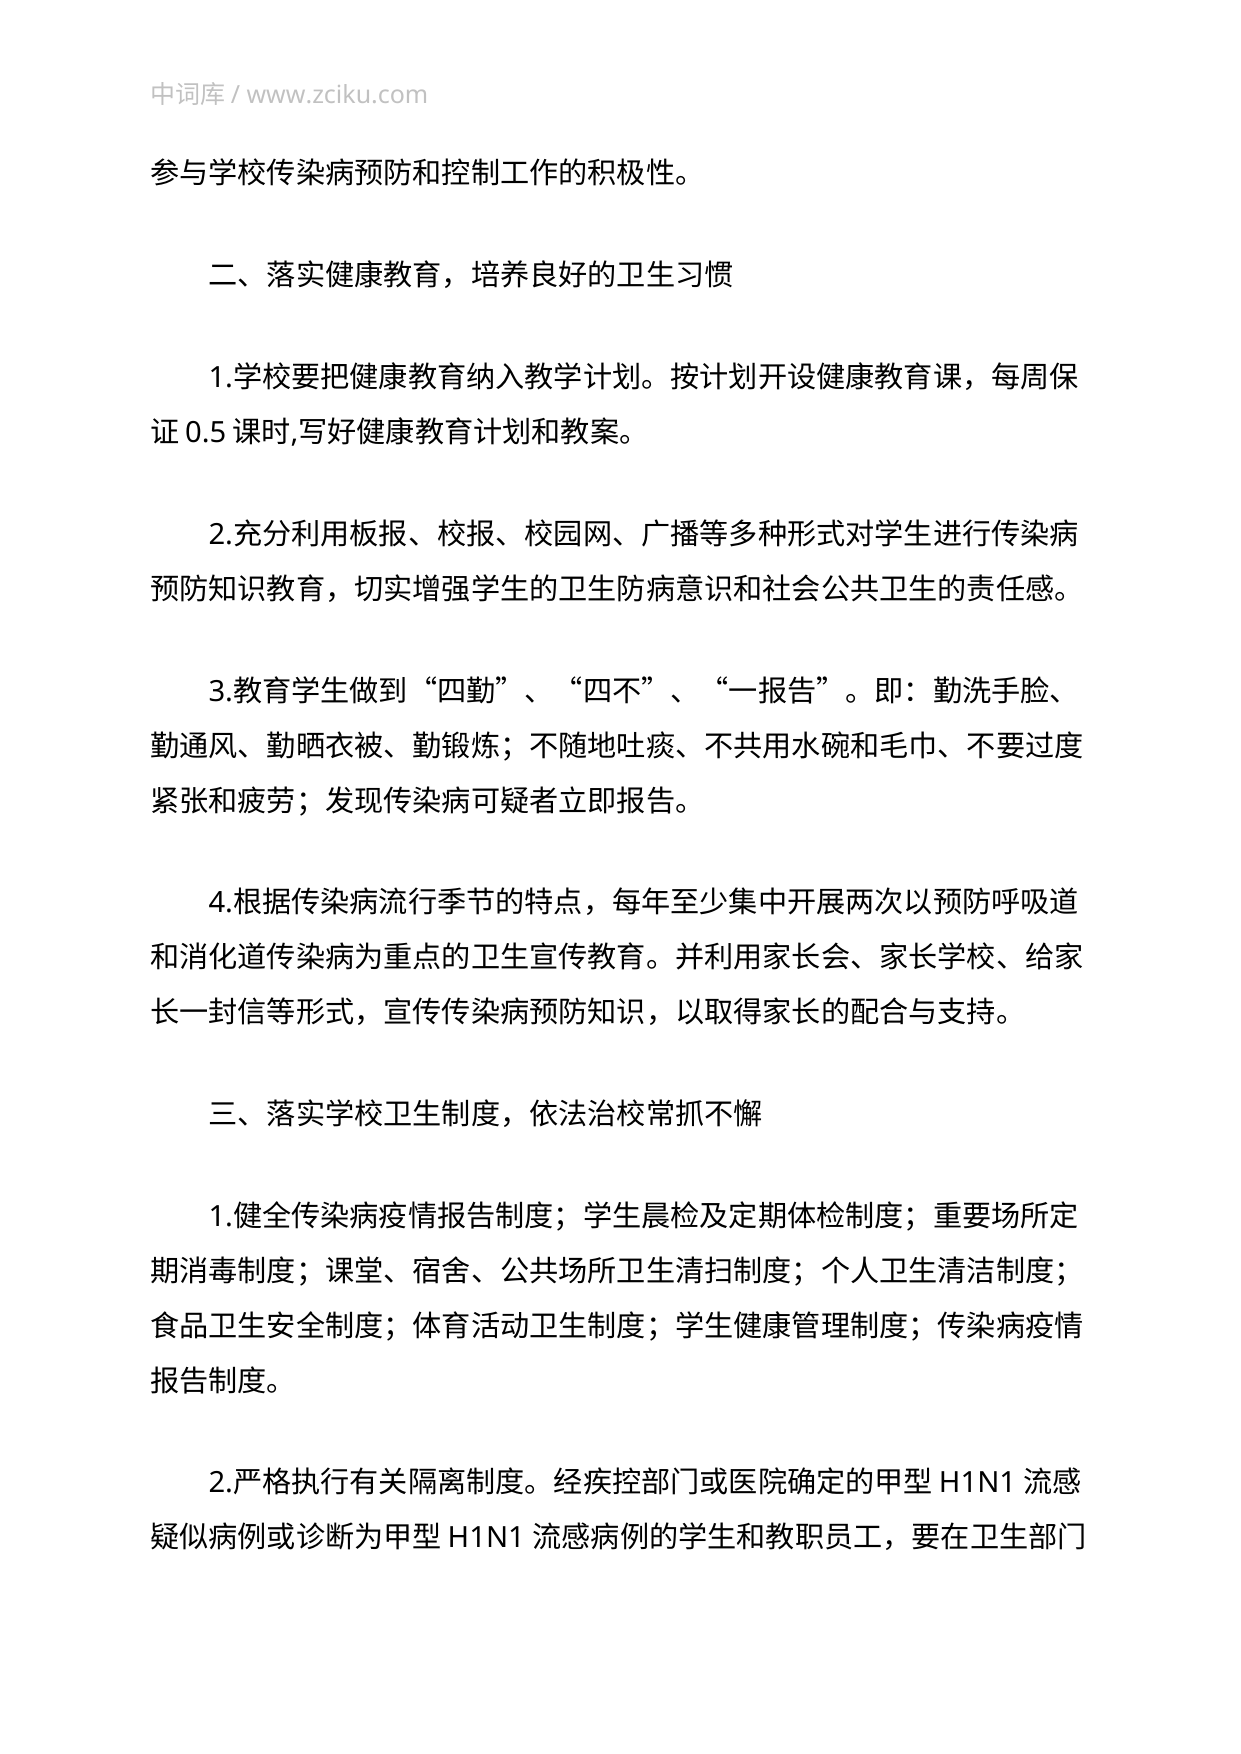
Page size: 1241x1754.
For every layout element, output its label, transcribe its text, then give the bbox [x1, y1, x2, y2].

text 二、落实健康教育，培养良好的卫生习惯 [150, 252, 1090, 294]
text 2.充分利用板报、校报、校园网、广播等多种形式对学生进行传染病预防知识教育，切实增强学生的卫生防病意识和社会公共卫生的责任感。 [150, 511, 1090, 608]
text 4.根据传染病流行季节的特点，每年至少集中开展两次以预防呼吸道和消化道传染病为重点的卫生宣传教育。并利用家长会、家长学校、给家长一封信等形式，宣传传染病预防知识，以取得家长的配合与支持。 [150, 879, 1090, 1031]
text 1.学校要把健康教育纳入教学计划。按计划开设健康教育课，每周保证0.5课时,写好健康教育计划和教案。 [150, 353, 1090, 451]
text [150, 150, 1090, 192]
text 1.健全传染病疫情报告制度；学生晨检及定期体检制度；重要场所定期消毒制度；课堂、宿舍、公共场所卫生清扫制度；个人卫生清洁制度；食品卫生安全制度；体育活动卫生制度；学生健康管理制度；传染病疫情报告制度。 [150, 1192, 1090, 1399]
text 三、落实学校卫生制度，依法治校常抓不懈 [150, 1091, 1090, 1133]
text 3.教育学生做到“四勤”、“四不”、“一报告”。即：勤洗手脸、勤通风、勤晒衣被、勤锻炼；不随地吐痰、不共用水碗和毛巾、不要过度紧张和疲劳；发现传染病可疑者立即报告。 [150, 667, 1090, 819]
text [150, 1459, 1090, 1556]
